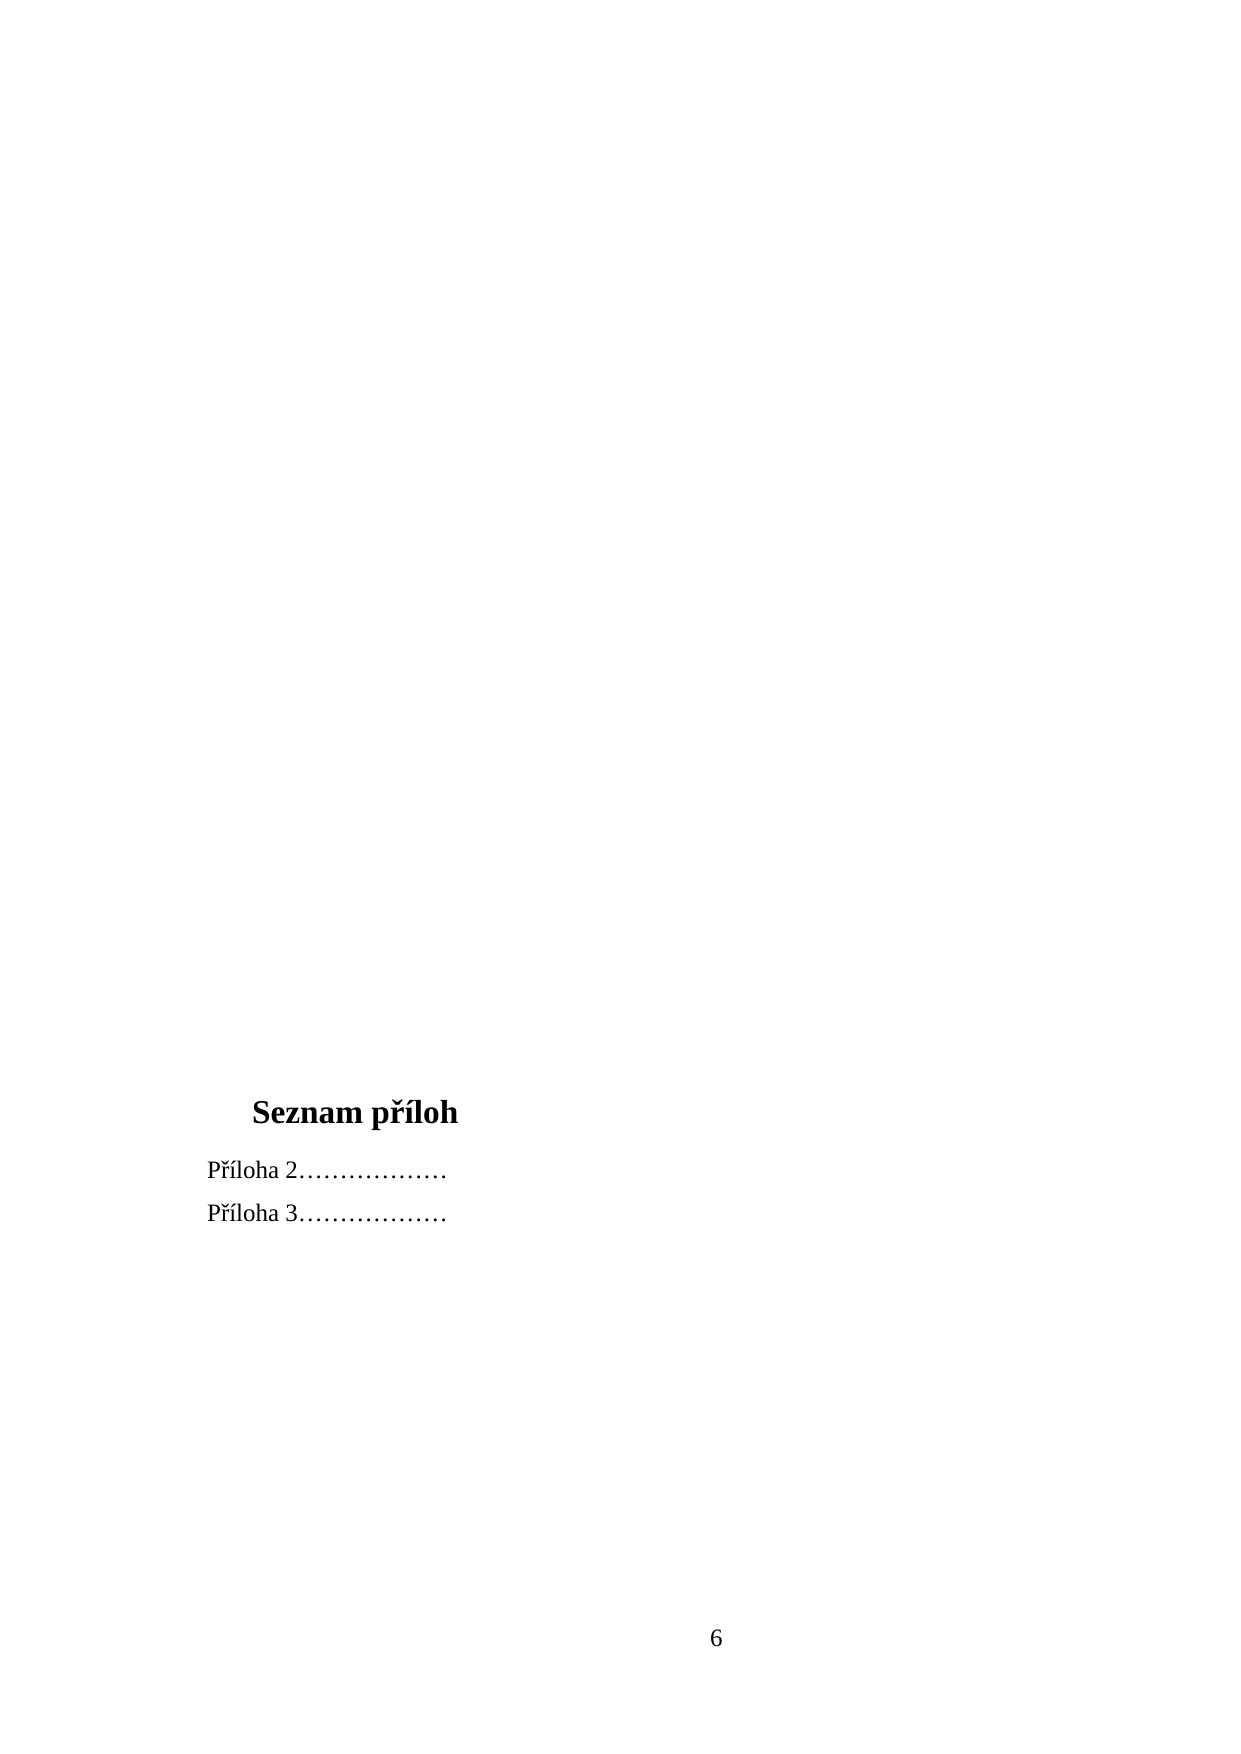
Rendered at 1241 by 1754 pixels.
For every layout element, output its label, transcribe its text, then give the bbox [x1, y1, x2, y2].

text Příloha 2……………… [207, 1155, 1152, 1184]
subtitle Seznam příloh [252, 1092, 1152, 1130]
text Příloha 3……………… [207, 1198, 1152, 1227]
